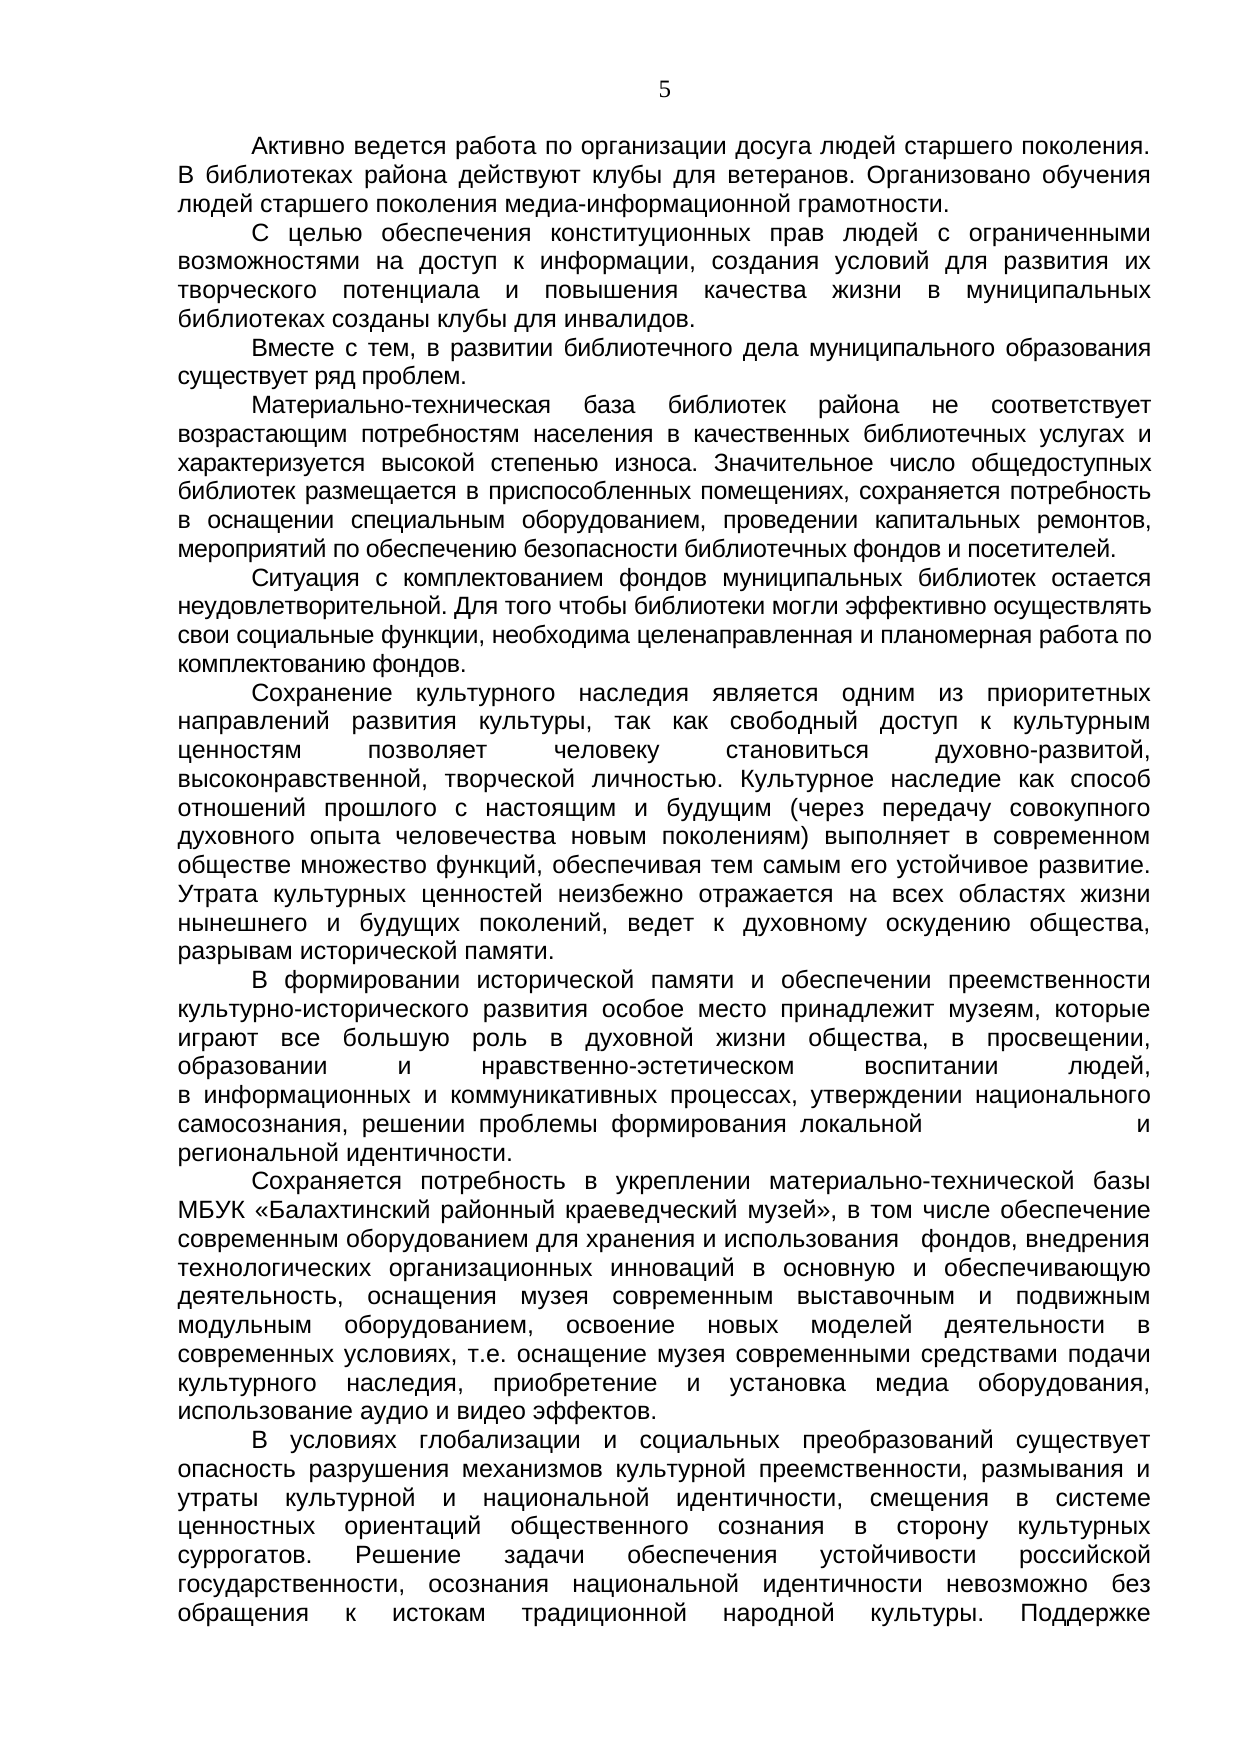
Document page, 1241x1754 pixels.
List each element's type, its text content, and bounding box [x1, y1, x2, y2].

text Активно ведется работа по организации досуга людей старшего поколения. В библиотеках района действуют клубы для ветеранов. Организовано обучения людей старшего поколения медиа-информационной грамотности. [177, 131, 1152, 217]
text Материально-техническая база библиотек района не соответствует возрастающим потребностям населения в качественных библиотечных услугах и характеризуется высокой степенью износа. Значительное число общедоступных библиотек размещается в приспособленных помещениях, сохраняется потребность в оснащении специальным оборудованием, проведении капитальных ремонтов, мероприятий по обеспечению безопасности библиотечных фондов и посетителей. [177, 390, 1152, 562]
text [177, 1425, 1152, 1626]
text В формировании исторической памяти и обеспечении преемственности культурно-исторического развития особое место принадлежит музеям, которые играют все большую роль в духовной жизни общества, в просвещении, образовании и нравственно-эстетическом воспитании людей, в информационных и коммуникативных процессах, утверждении национального самосознания, решении проблемы формирования локальной и региональной идентичности. [177, 965, 1152, 1166]
text Вместе с тем, в развитии библиотечного дела муниципального образования существует ряд проблем. [177, 332, 1152, 390]
text Сохраняется потребность в укреплении материально-технической базы МБУК «Балахтинский районный краеведческий музей», в том числе обеспечение современным оборудованием для хранения и использования фондов, внедрения технологических организационных инноваций в основную и обеспечивающую деятельность, оснащения музея современным выставочным и подвижным модульным оборудованием, освоение новых моделей деятельности в современных условиях, т.е. оснащение музея современными средствами подачи культурного наследия, приобретение и установка медиа оборудования, использование аудио и видео эффектов. [177, 1166, 1152, 1425]
text Ситуация с комплектованием фондов муниципальных библиотек остается неудовлетворительной. Для того чтобы библиотеки могли эффективно осуществлять свои социальные функции, необходима целенаправленная и планомерная работа по комплектованию фондов. [177, 562, 1152, 677]
text С целью обеспечения конституционных прав людей с ограниченными возможностями на доступ к информации, создания условий для развития их творческого потенциала и повышения качества жизни в муниципальных библиотеках созданы клубы для инвалидов. [177, 217, 1152, 332]
text Сохранение культурного наследия является одним из приоритетных направлений развития культуры, так как свободный доступ к культурным ценностям позволяет человеку становиться духовно-развитой, высоконравственной, творческой личностью. Культурное наследие как способ отношений прошлого с настоящим и будущим (через передачу совокупного духовного опыта человечества новым поколениям) выполняет в современном обществе множество функций, обеспечивая тем самым его устойчивое развитие. Утрата культурных ценностей неизбежно отражается на всех областях жизни нынешнего и будущих поколений, ведет к духовному оскудению общества, разрывам исторической памяти. [177, 677, 1152, 965]
